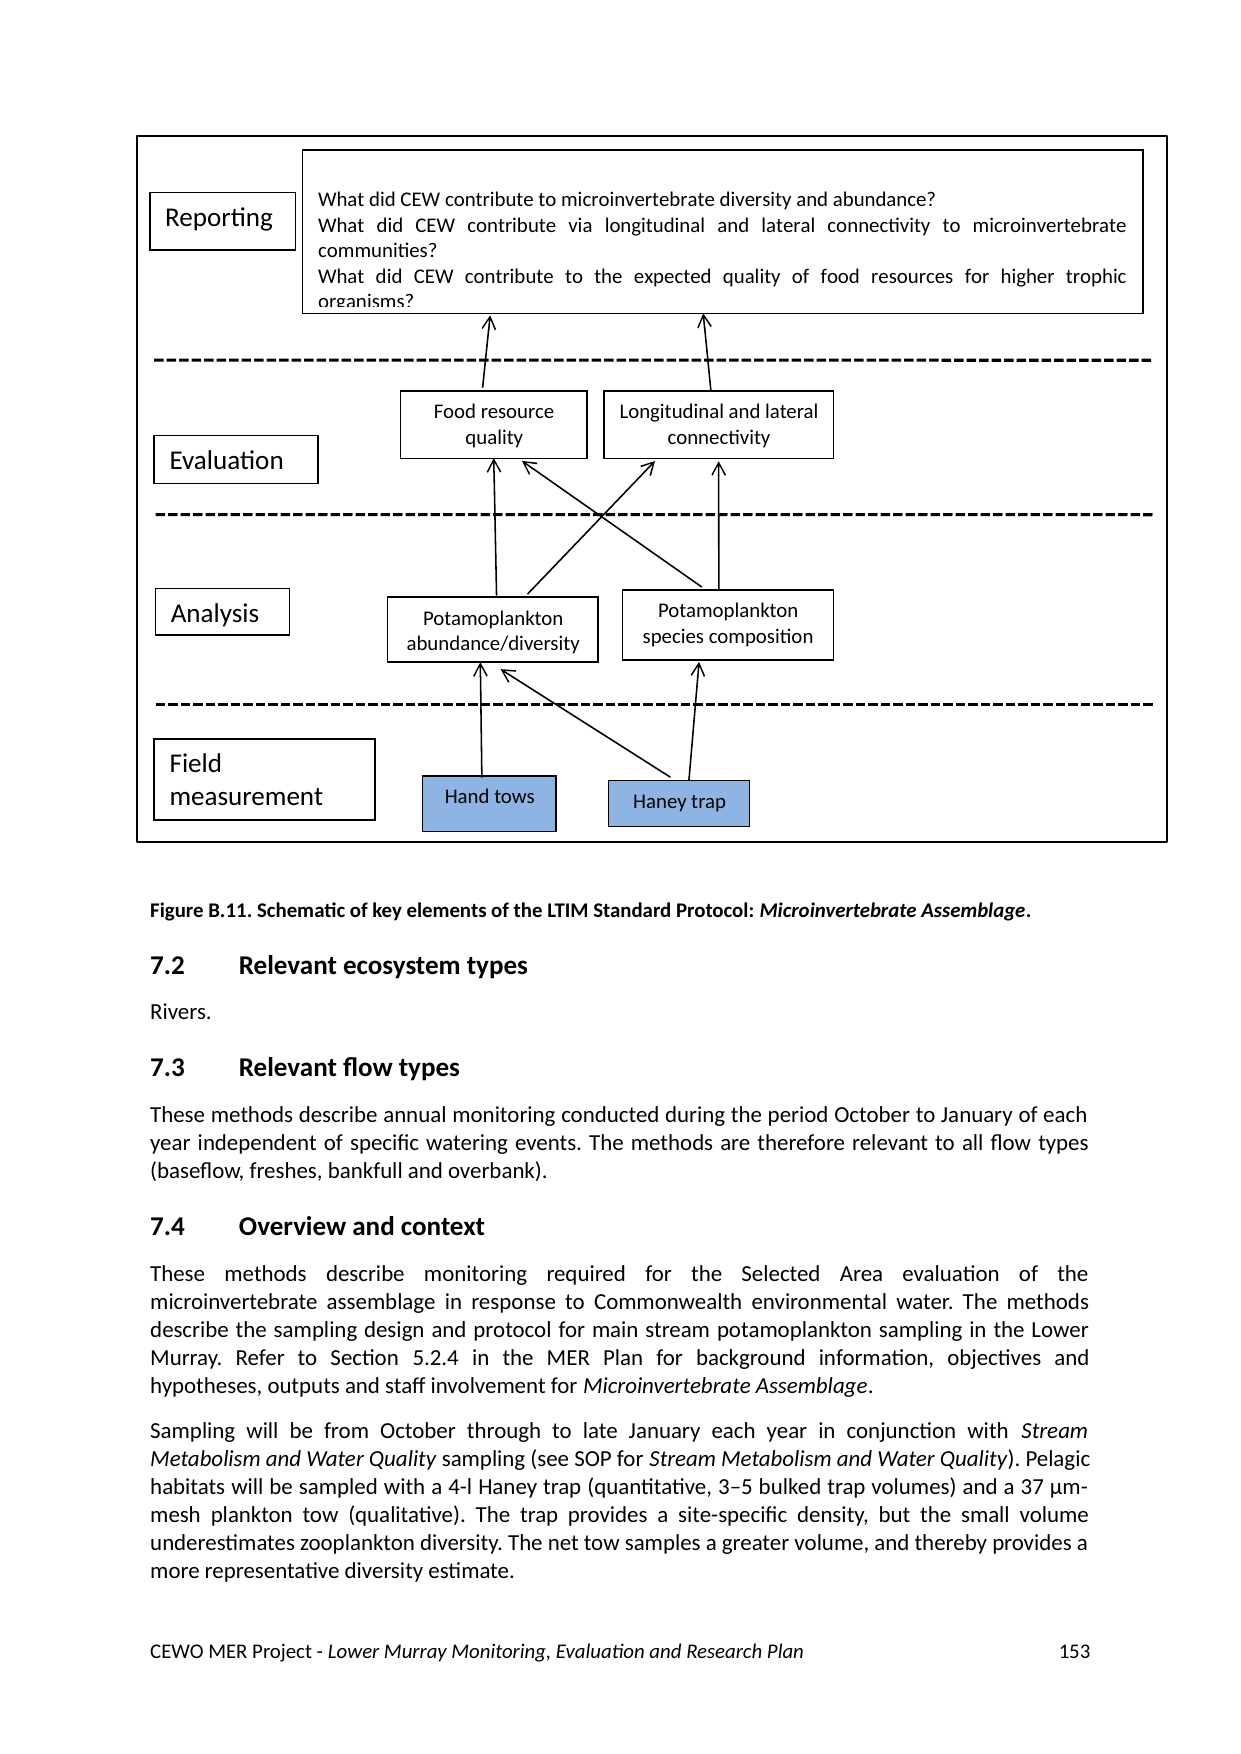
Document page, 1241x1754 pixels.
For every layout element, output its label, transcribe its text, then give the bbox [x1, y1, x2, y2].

subtitle Relevant ecosystem types [150, 948, 1090, 981]
text These methods describe annual monitoring conducted during the period October to January of each year independent of specific watering events. The methods are therefore relevant to all flow types (baseflow, freshes, bankfull and overbank). [150, 1100, 1090, 1184]
subtitle Overview and context [150, 1209, 1090, 1242]
text Sampling will be from October through to late January each year in conjunction with Stream Metabolism and Water Quality sampling (see SOP for Stream Metabolism and Water Quality). Pelagic habitats will be sampled with a 4-l Haney trap (quantitative, 3–5 bulked trap volumes) and a 37 µm-mesh plankton tow (qualitative). The trap provides a site-specific density, but the small volume underestimates zooplankton diversity. The net tow samples a greater volume, and thereby provides a more representative diversity estimate. [150, 1416, 1090, 1584]
subtitle Relevant flow types [150, 1051, 1090, 1083]
text Rivers. [150, 997, 1090, 1026]
text These methods describe monitoring required for the Selected Area evaluation of the microinvertebrate assemblage in response to Commonwealth environmental water. The methods describe the sampling design and protocol for main stream potamoplankton sampling in the Lower Murray. Refer to Section 5.2.4 in the MER Plan for background information, objectives and hypotheses, outputs and staff involvement for Microinvertebrate Assemblage. [150, 1259, 1090, 1399]
text Figure B.11. Schematic of key elements of the LTIM Standard Protocol: Microinvertebrate Assemblage. [150, 897, 1090, 923]
